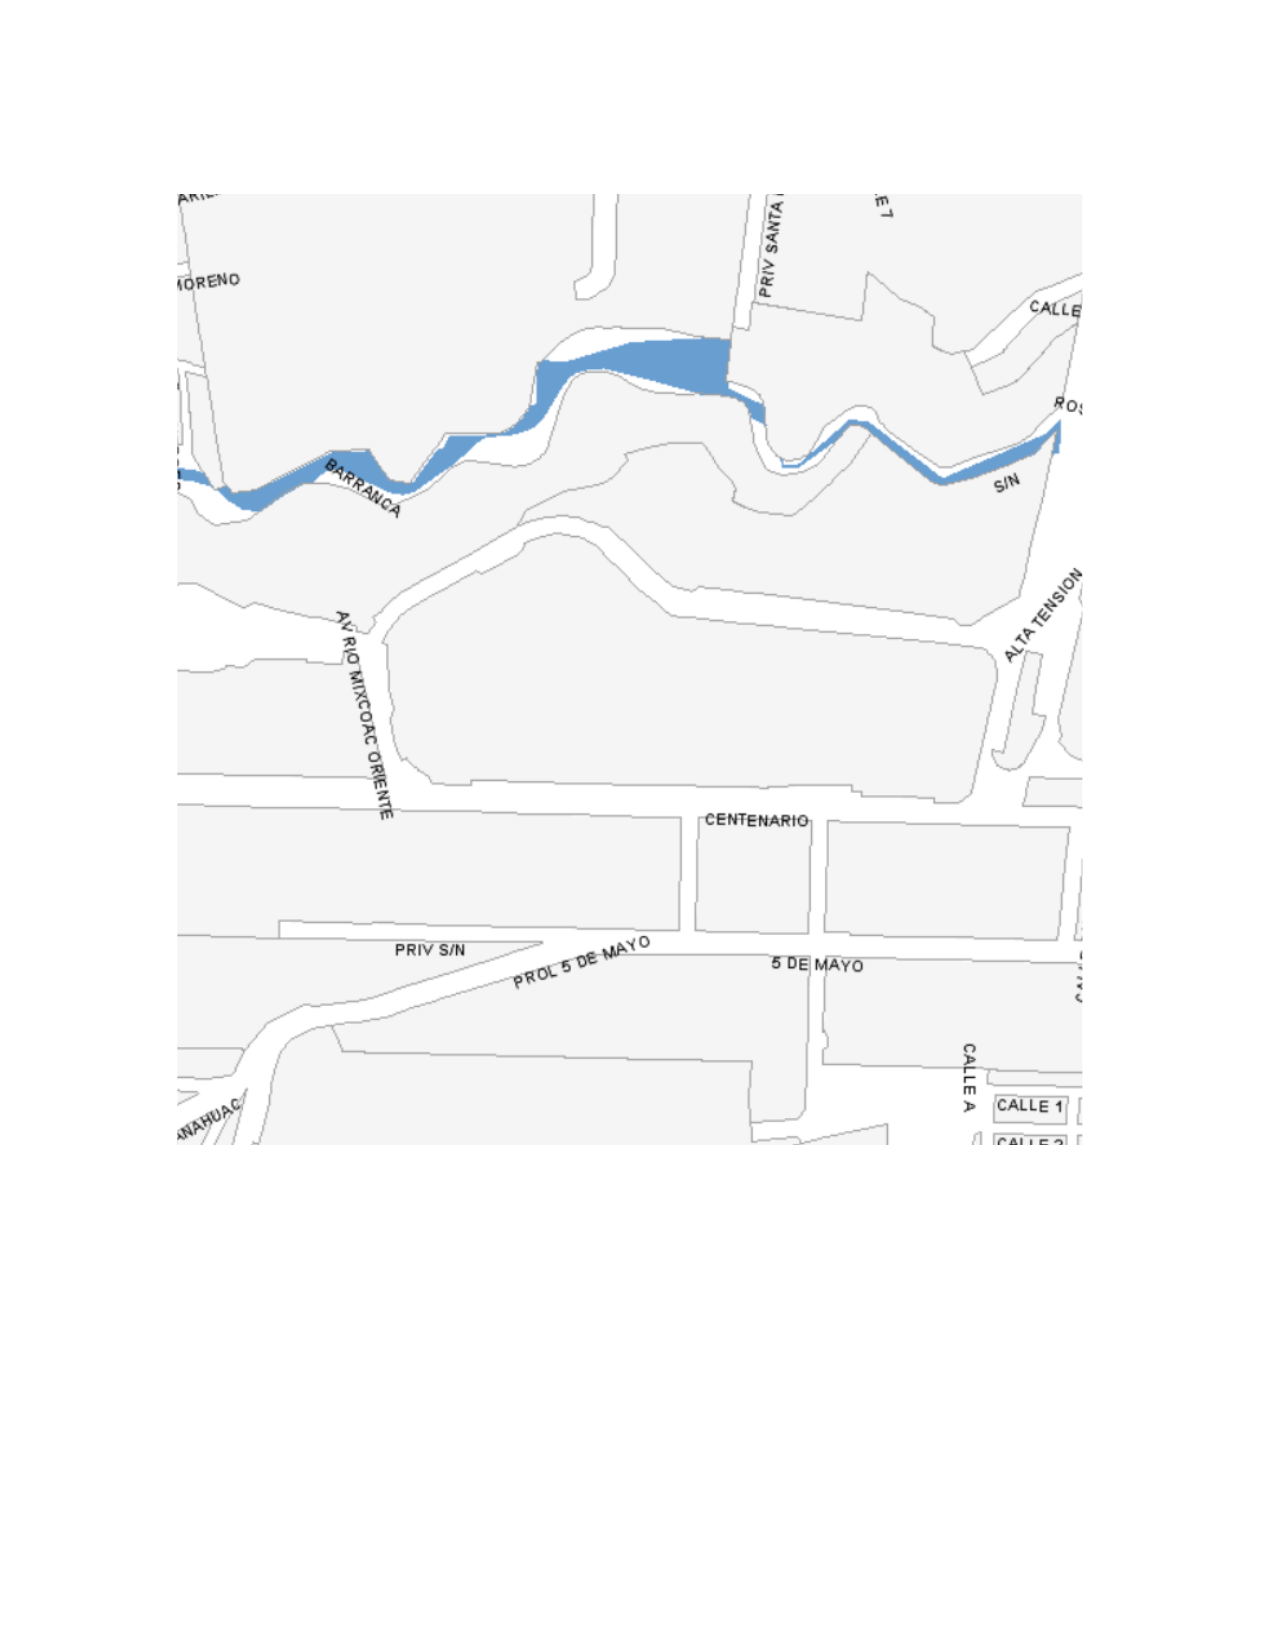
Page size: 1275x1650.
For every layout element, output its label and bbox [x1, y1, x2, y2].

picture [177, 194, 1083, 1145]
